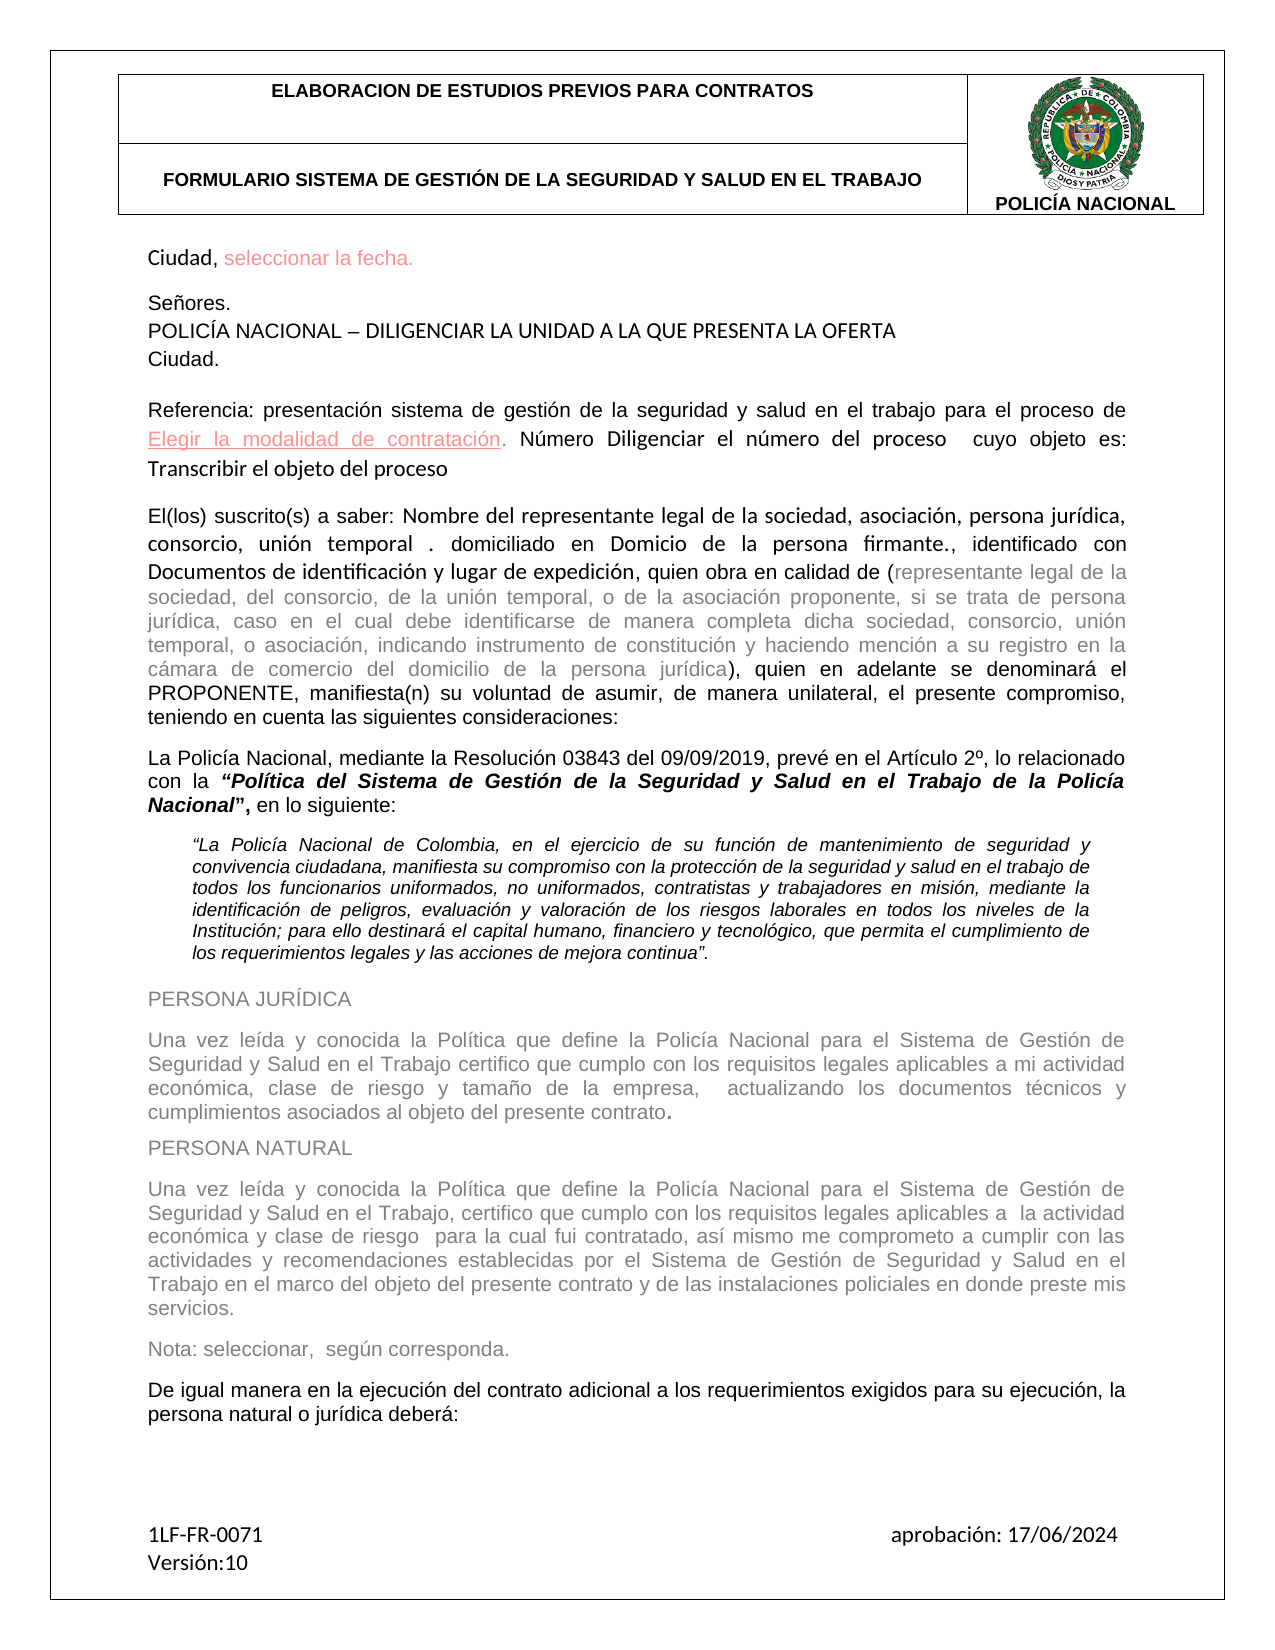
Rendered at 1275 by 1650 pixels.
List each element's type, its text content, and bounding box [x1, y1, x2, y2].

text POLICÍA NACIONAL – [148, 316, 1127, 344]
text El(los) suscrito(s) a saber: domiciliado en , identificado con , quien obra en calidad de (representante legal de la sociedad, del consorcio, de la unión temporal, o de la asociación proponente, si se trata de persona jurídica, caso en el cual debe identificarse de manera completa dicha sociedad, consorcio, unión temporal, o asociación, indicando instrumento de constitución y haciendo mención a su registro en la cámara de comercio del domicilio de la persona jurídica), quien en adelante se denominará el PROPONENTE, manifiesta(n) su voluntad de asumir, de manera unilateral, el presente compromiso, teniendo en cuenta las siguientes consideraciones: [148, 501, 1127, 729]
picture [1026, 75, 1145, 193]
text “La Policía Nacional de Colombia, en el ejercicio de su función de mantenimiento de seguridad y convivencia ciudadana, manifiesta su compromiso con la protección de la seguridad y salud en el trabajo de todos los funcionarios uniformados, no uniformados, contratistas y trabajadores en misión, mediante la identificación de peligros, evaluación y valoración de los riesgos laborales en todos los niveles de la Institución; para ello destinará el capital humano, financiero y tecnológico, que permita el cumplimiento de los requerimientos legales y las acciones de mejora continua”. [192, 834, 1093, 963]
text PERSONA JURÍDICA [148, 987, 1127, 1011]
text Referencia: presentación sistema de gestión de la seguridad y salud en el trabajo para el proceso de Número cuyo objeto es: [148, 398, 1127, 482]
text Una vez leída y conocida la Política que define la Policía Nacional para el Sistema de Gestión de Seguridad y Salud en el Trabajo, certifico que cumplo con los requisitos legales aplicables a la actividad económica y clase de riesgo para la cual fui contratado, así mismo me comprometo a cumplir con las actividades y recomendaciones establecidas por el Sistema de Gestión de Seguridad y Salud en el Trabajo en el marco del objeto del presente contrato y de las instalaciones policiales en donde preste mis servicios. [148, 1176, 1127, 1320]
text Nota: seleccionar, según corresponda. [148, 1337, 1127, 1361]
text PERSONA NATURAL [148, 1136, 1127, 1160]
text De igual manera en la ejecución del contrato adicional a los requerimientos exigidos para su ejecución, la persona natural o jurídica deberá: [148, 1377, 1127, 1425]
text Señores. [148, 290, 1127, 314]
text La Policía Nacional, mediante la Resolución 03843 del 09/09/2019, prevé en el Artículo 2º, lo relacionado con la “Política del Sistema de Gestión de la Seguridad y Salud en el Trabajo de la Policía Nacional”, en lo siguiente: [148, 745, 1127, 817]
text , [148, 243, 1127, 271]
text Ciudad. [148, 346, 1127, 370]
text Una vez leída y conocida la Política que define la Policía Nacional para el Sistema de Gestión de Seguridad y Salud en el Trabajo certifico que cumplo con los requisitos legales aplicables a mi actividad económica, clase de riesgo y tamaño de la empresa, actualizando los documentos técnicos y cumplimientos asociados al objeto del presente contrato. [148, 1028, 1127, 1124]
